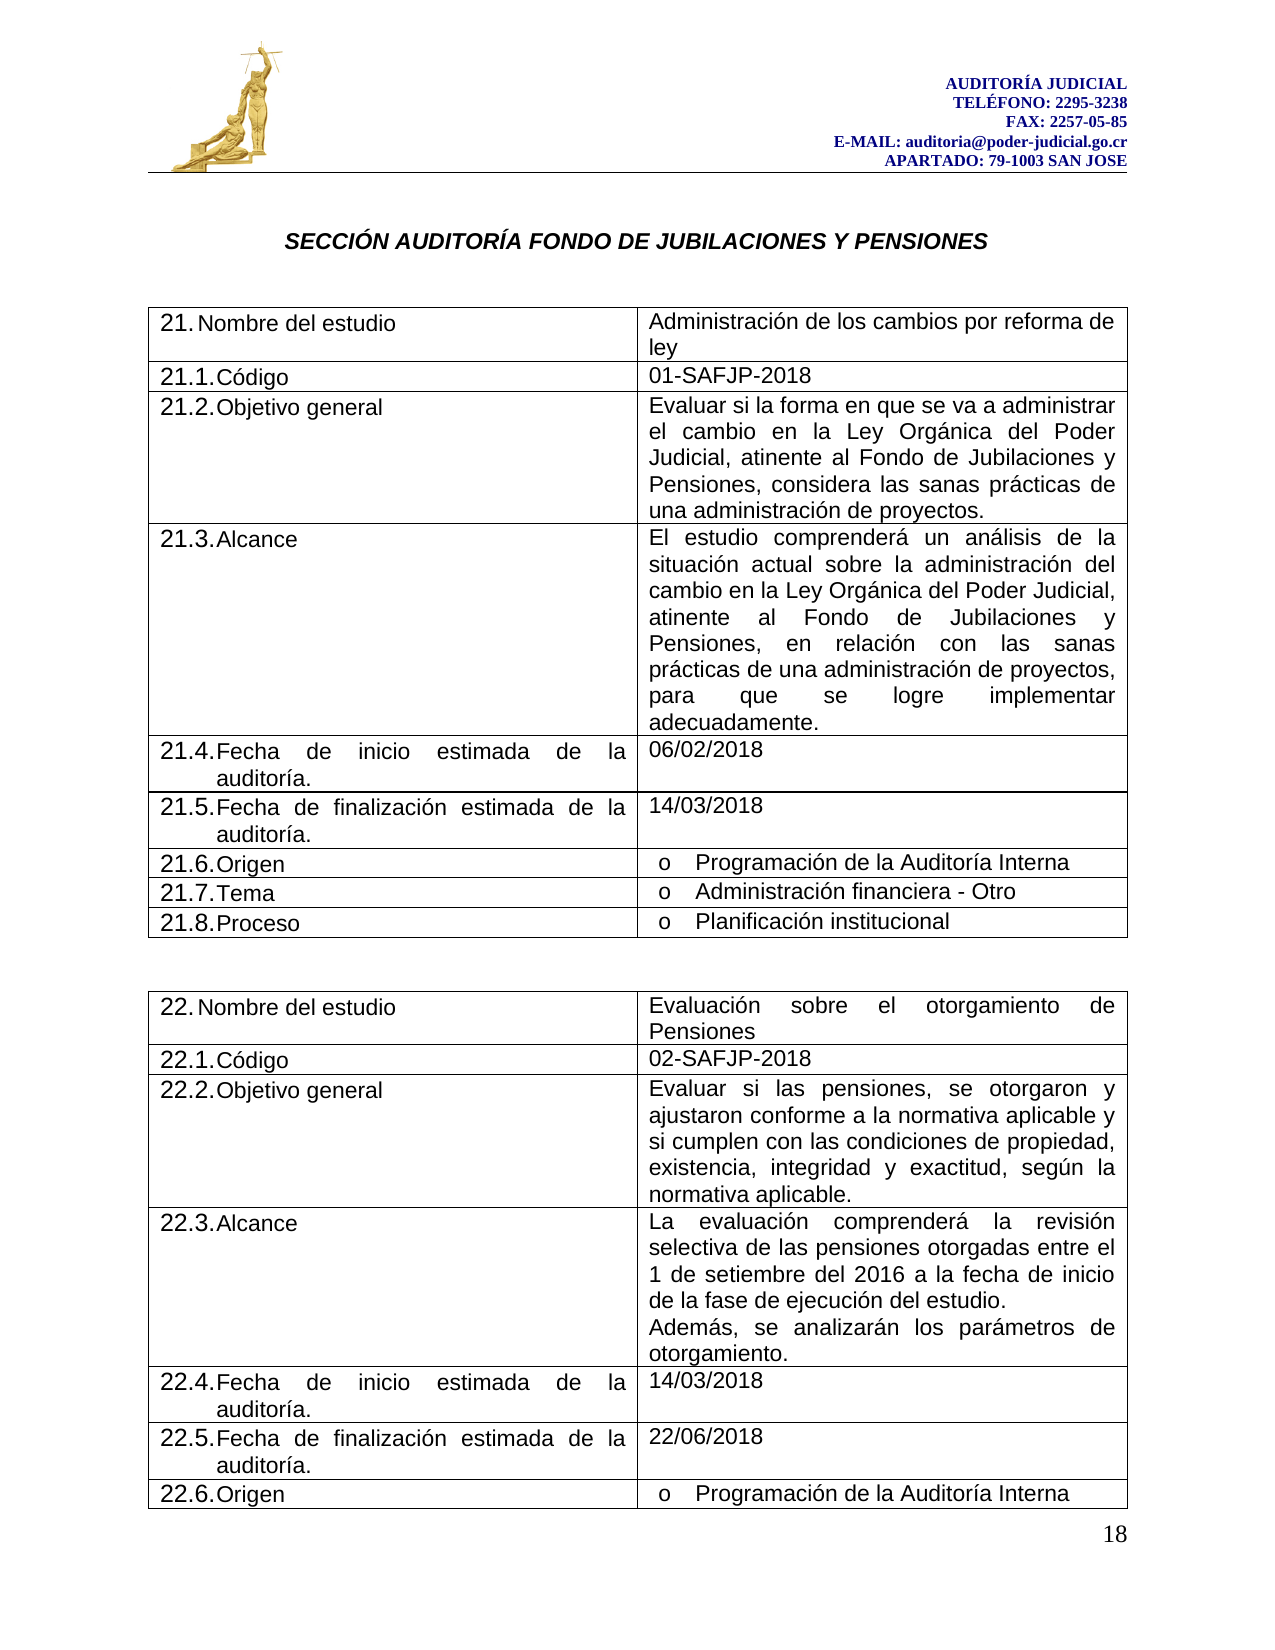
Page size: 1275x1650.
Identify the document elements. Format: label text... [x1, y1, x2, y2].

table_cell Objetivo general [149, 392, 637, 523]
table_cell Programación de la Auditoría Interna [638, 1480, 1127, 1508]
table_header Administración de los cambios por reforma de ley [638, 308, 1127, 361]
table_cell Objetivo general [149, 1075, 637, 1207]
table_header Evaluación sobre el otorgamiento de Pensiones [638, 992, 1127, 1044]
table_cell La evaluación comprenderá la revisión selectiva de las pensiones otorgadas entre el 1 de setiembre del 2016 a la fecha de inicio de la fase de ejecución del estudio. Además, se analizarán los parámetros de otorgamiento. [638, 1208, 1127, 1366]
table_cell Fecha de inicio estimada de la auditoría. [149, 736, 637, 791]
table_header Nombre del estudio [149, 308, 637, 361]
table_cell 14/03/2018 [638, 1367, 1127, 1422]
table_cell Programación de la Auditoría Interna [638, 849, 1127, 877]
table_cell Origen [149, 1480, 637, 1508]
table_cell El estudio comprenderá un análisis de la situación actual sobre la administración del cambio en la Ley Orgánica del Poder Judicial, atinente al Fondo de Jubilaciones y Pensiones, en relación con las sanas prácticas de una administración de proyectos, para que se logre implementar adecuadamente. [638, 524, 1127, 735]
table_cell Alcance [149, 524, 637, 735]
table_cell Fecha de finalización estimada de la auditoría. [149, 793, 637, 847]
table_cell Tema [149, 878, 637, 907]
picture [166, 41, 283, 172]
table_cell 22/06/2018 [638, 1423, 1127, 1478]
text SECCIÓN AUDITORÍA FONDO DE JUBILACIONES Y PENSIONES [148, 228, 1127, 254]
table_cell Evaluar si las pensiones, se otorgaron y ajustaron conforme a la normativa aplicable y si cumplen con las condiciones de propiedad, existencia, integridad y exactitud, según la normativa aplicable. [638, 1075, 1127, 1207]
table_cell Planificación institucional [638, 908, 1127, 937]
table_cell 02-SAFJP-2018 [638, 1045, 1127, 1074]
table_header Nombre del estudio [149, 992, 637, 1044]
table_cell 14/03/2018 [638, 793, 1127, 847]
table_cell Código [149, 362, 637, 391]
table_cell Alcance [149, 1208, 637, 1366]
table_cell Código [149, 1045, 637, 1074]
table_cell Administración financiera - Otro [638, 878, 1127, 907]
table_cell Proceso [149, 908, 637, 937]
table_cell Fecha de finalización estimada de la auditoría. [149, 1423, 637, 1478]
table_cell Evaluar si la forma en que se va a administrar el cambio en la Ley Orgánica del Poder Judicial, atinente al Fondo de Jubilaciones y Pensiones, considera las sanas prácticas de una administración de proyectos. [638, 392, 1127, 523]
table_cell Fecha de inicio estimada de la auditoría. [149, 1367, 637, 1422]
table_cell 01-SAFJP-2018 [638, 362, 1127, 391]
table_cell 06/02/2018 [638, 736, 1127, 791]
table_cell Origen [149, 849, 637, 877]
